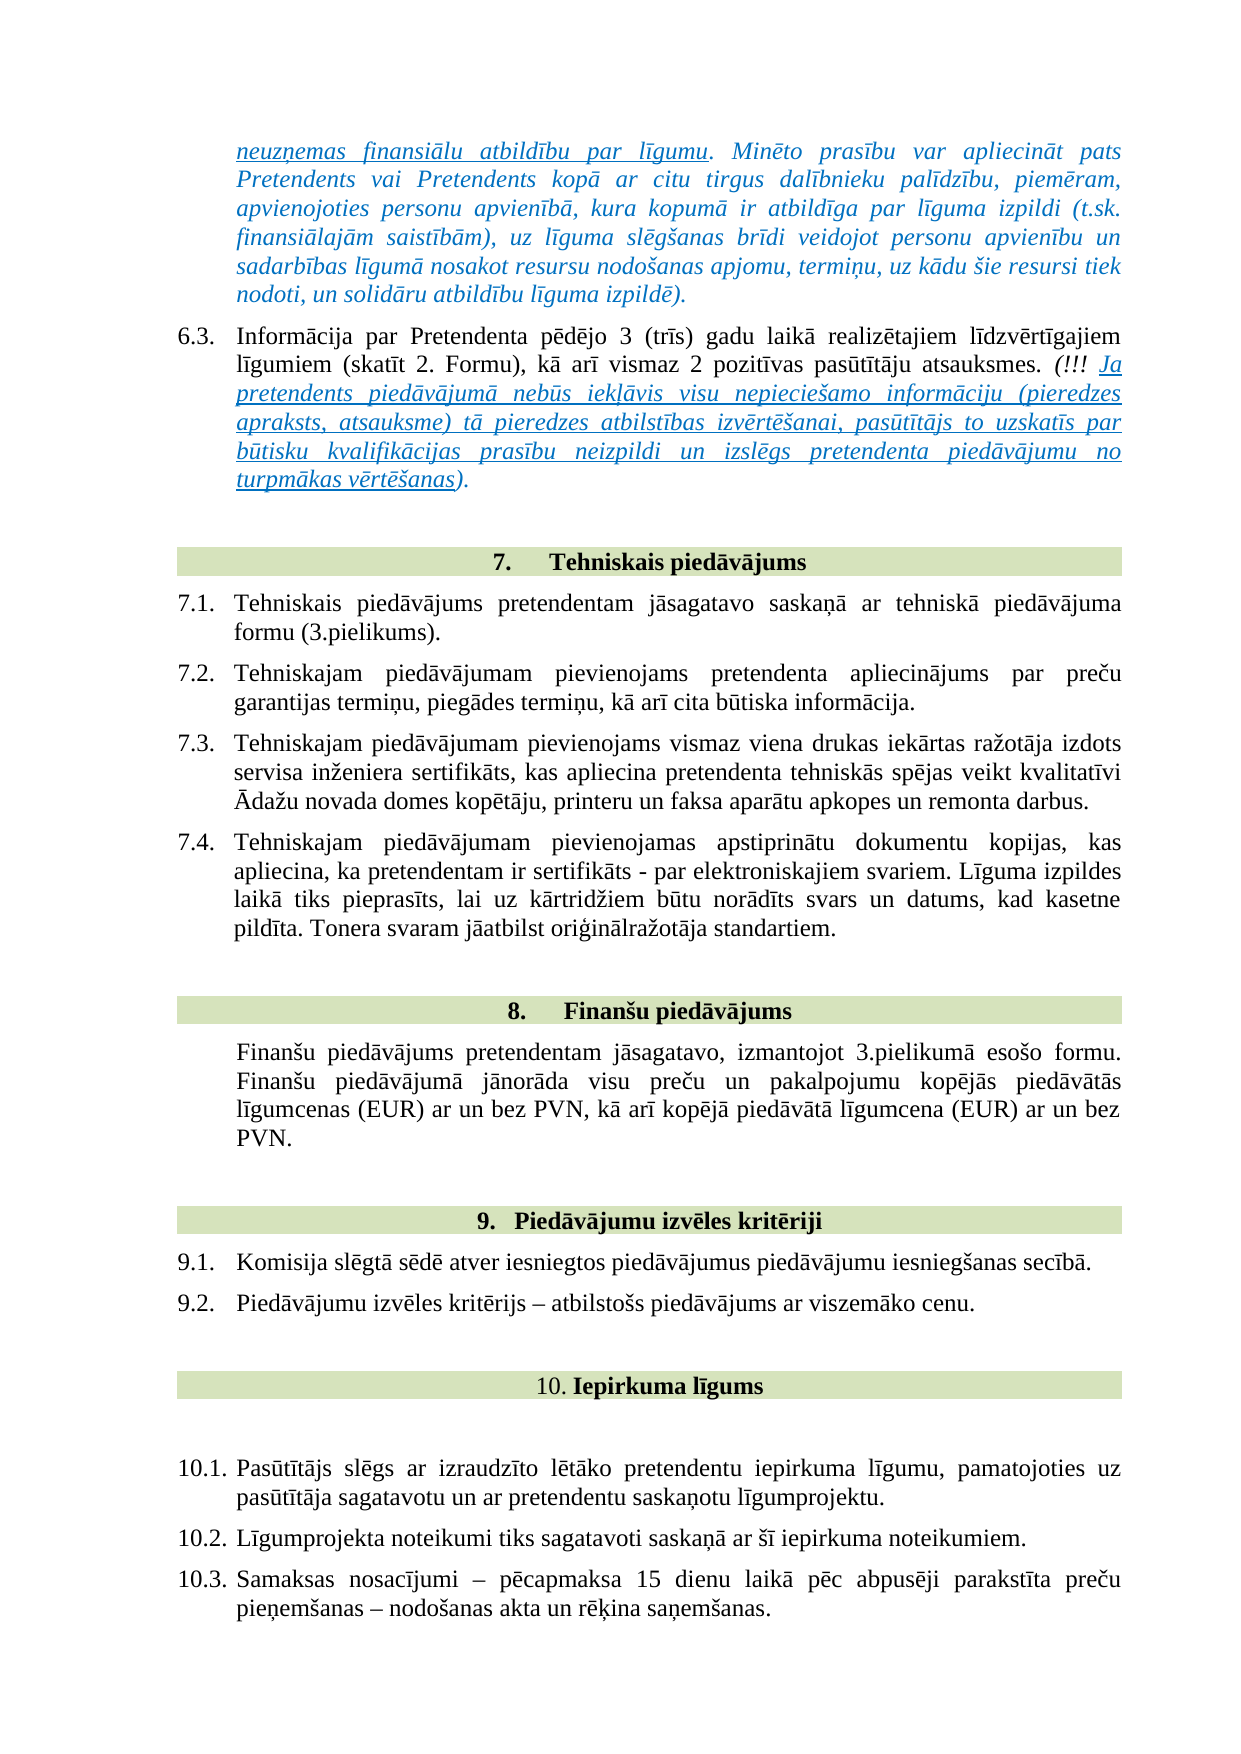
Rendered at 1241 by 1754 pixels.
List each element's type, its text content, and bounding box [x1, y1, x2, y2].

list Tehniskais piedāvājums pretendentam jāsagatavo saskaņā ar tehniskā piedāvājuma formu (3.pielikums). [177, 588, 1122, 646]
list Iepirkuma līgums [177, 1371, 1122, 1399]
list Piedāvājumu izvēles kritēriji [177, 1206, 1122, 1234]
list Līgumprojekta noteikumi tiks sagatavoti saskaņā ar šī iepirkuma noteikumiem. [177, 1523, 1122, 1552]
list Finanšu piedāvājums [177, 996, 1122, 1024]
text Finanšu piedāvājums pretendentam jāsagatavo, izmantojot 3.pielikumā esošo formu. Finanšu piedāvājumā jānorāda visu preču un pakalpojumu kopējās piedāvātās līgumcenas (EUR) ar un bez PVN, kā arī kopējā piedāvātā līgumcena (EUR) ar un bez PVN. [236, 1037, 1122, 1152]
list Tehniskais piedāvājums [177, 547, 1122, 576]
list Informācija par Pretendenta pēdējo 3 (trīs) gadu laikā realizētajiem līdzvērtīgajiem līgumiem (skatīt 2. Formu), kā arī vismaz 2 pozitīvas pasūtītāju atsauksmes. (!!! Ja pretendents piedāvājumā nebūs iekļāvis visu nepieciešamo informāciju (pieredzes apraksts, atsauksme) tā pieredzes atbilstības izvērtēšanai, pasūtītājs to uzskatīs par būtisku kvalifikācijas prasību neizpildi un izslēgs pretendenta piedāvājumu no turpmākas vērtēšanas). [177, 321, 1122, 493]
list Komisija slēgtā sēdē atver iesniegtos piedāvājumus piedāvājumu iesniegšanas secībā. [177, 1247, 1122, 1276]
list Tehniskajam piedāvājumam pievienojams vismaz viena drukas iekārtas ražotāja izdots servisa inženiera sertifikāts, kas apliecina pretendenta tehniskās spējas veikt kvalitatīvi Ādažu novada domes kopētāju, printeru un faksa aparātu apkopes un remonta darbus. [177, 728, 1122, 814]
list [177, 136, 1122, 308]
list Tehniskajam piedāvājumam pievienojamas apstiprinātu dokumentu kopijas, kas apliecina, ka pretendentam ir sertifikāts - par elektroniskajiem svariem. Līguma izpildes laikā tiks pieprasīts, lai uz kārtridžiem būtu norādīts svars un datums, kad kasetne pildīta. Tonera svaram jāatbilst oriģinālražotāja standartiem. [177, 827, 1122, 942]
list Pasūtītājs slēgs ar izraudzīto lētāko pretendentu iepirkuma līgumu, pamatojoties uz pasūtītāja sagatavotu un ar pretendentu saskaņotu līgumprojektu. [177, 1453, 1122, 1511]
list Piedāvājumu izvēles kritērijs – atbilstošs piedāvājums ar viszemāko cenu. [177, 1288, 1122, 1317]
list Samaksas nosacījumi – pēcapmaksa 15 dienu laikā pēc abpusēji parakstīta preču pieņemšanas – nodošanas akta un rēķina saņemšanas. [177, 1564, 1122, 1622]
list Tehniskajam piedāvājumam pievienojams pretendenta apliecinājums par preču garantijas termiņu, piegādes termiņu, kā arī cita būtiska informācija. [177, 658, 1122, 716]
